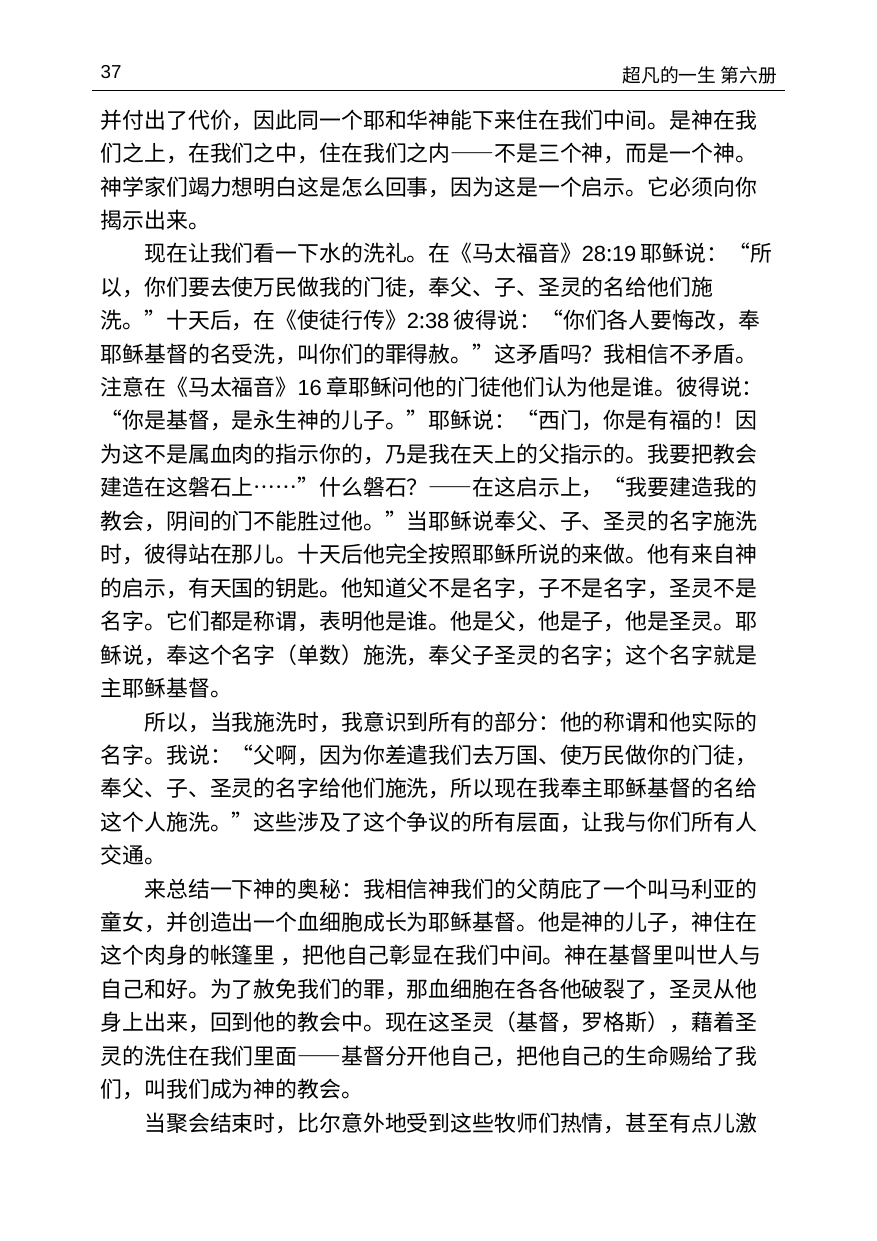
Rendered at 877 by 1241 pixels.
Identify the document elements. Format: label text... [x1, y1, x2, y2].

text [100, 102, 777, 236]
text 来总结一下神的奥秘：我相信神我们的父荫庇了一个叫马利亚的童女，并创造出一个血细胞成长为耶稣基督。他是神的儿子，神住在这个肉身的帐篷里 ，把他自己彰显在我们中间。神在基督里叫世人与自己和好。为了赦免我们的罪，那血细胞在各各他破裂了，圣灵从他身上出来，回到他的教会中。现在这圣灵（基督，罗格斯），藉着圣灵的洗住在我们里面——基督分开他自己，把他自己的生命赐给了我们，叫我们成为神的教会。 [100, 871, 777, 1105]
text 现在让我们看一下水的洗礼。在《马太福音》28:19耶稣说：“所以，你们要去使万民做我的门徒，奉父、子、圣灵的名给他们施洗。”十天后，在《使徒行传》2:38彼得说：“你们各人要悔改，奉耶稣基督的名受洗，叫你们的罪得赦。”这矛盾吗？我相信不矛盾。注意在《马太福音》16章耶稣问他的门徒他们认为他是谁。彼得说：“你是基督，是永生神的儿子。”耶稣说：“西门，你是有福的！因为这不是属血肉的指示你的，乃是我在天上的父指示的。我要把教会建造在这磐石上……”什么磐石？——在这启示上，“我要建造我的教会，阴间的门不能胜过他。”当耶稣说奉父、子、圣灵的名字施洗时，彼得站在那儿。十天后他完全按照耶稣所说的来做。他有来自神的启示，有天国的钥匙。他知道父不是名字，子不是名字，圣灵不是名字。它们都是称谓，表明他是谁。他是父，他是子，他是圣灵。耶稣说，奉这个名字（单数）施洗，奉父子圣灵的名字；这个名字就是主耶稣基督。 [100, 236, 777, 704]
text 所以，当我施洗时，我意识到所有的部分：他的称谓和他实际的名字。我说：“父啊，因为你差遣我们去万国、使万民做你的门徒，奉父、子、圣灵的名字给他们施洗，所以现在我奉主耶稣基督的名给这个人施洗。”这些涉及了这个争议的所有层面，让我与你们所有人交通。 [100, 704, 777, 871]
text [100, 1105, 777, 1138]
